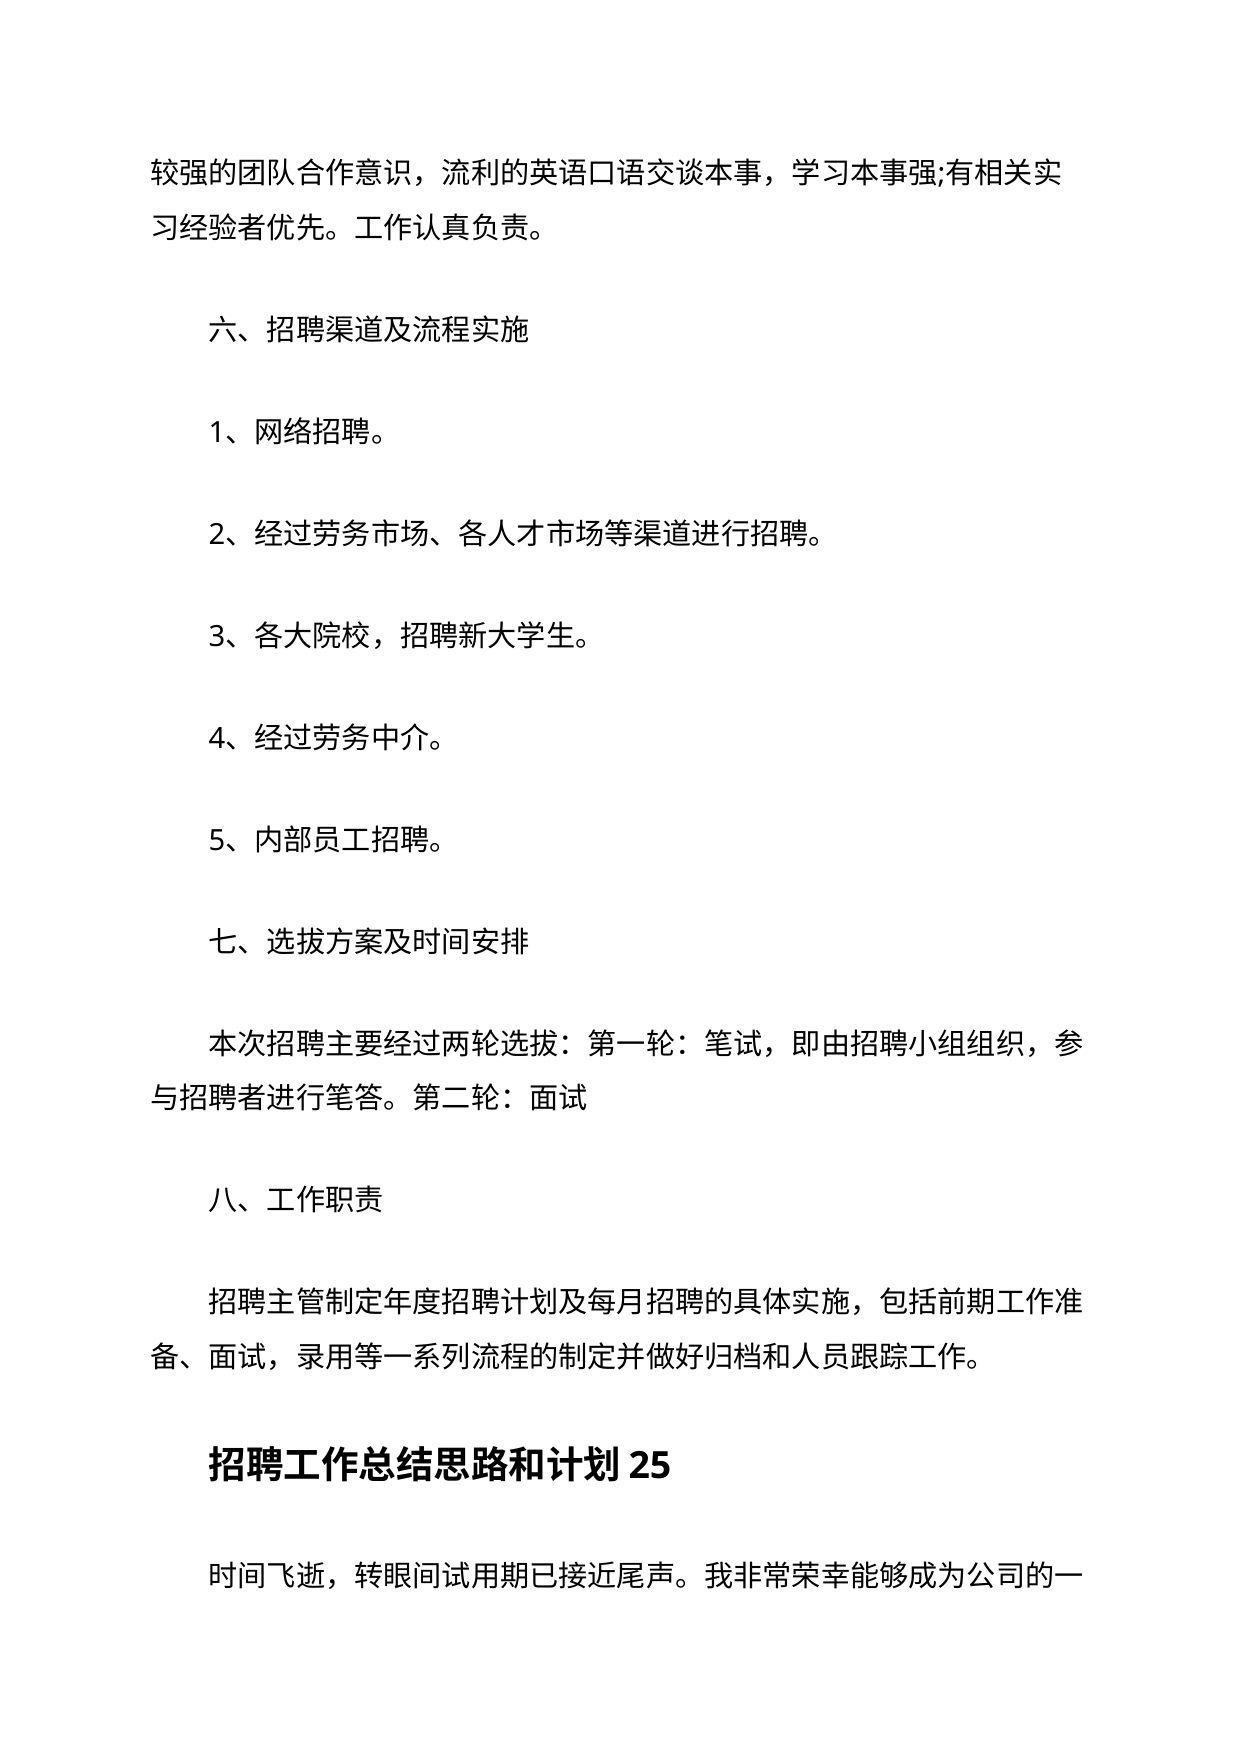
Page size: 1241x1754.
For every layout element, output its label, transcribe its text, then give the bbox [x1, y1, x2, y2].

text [150, 1553, 1090, 1595]
text 3、各大院校，招聘新大学生。 [150, 612, 1090, 655]
text 六、招聘渠道及流程实施 [150, 307, 1090, 349]
text 招聘主管制定年度招聘计划及每月招聘的具体实施，包括前期工作准备、面试，录用等一系列流程的制定并做好归档和人员跟踪工作。 [150, 1279, 1090, 1376]
text 5、内部员工招聘。 [150, 816, 1090, 859]
text 七、选拔方案及时间安排 [150, 918, 1090, 961]
text 1、网络招聘。 [150, 408, 1090, 451]
text 本次招聘主要经过两轮选拔：第一轮：笔试，即由招聘小组组织，参与招聘者进行笔答。第二轮：面试 [150, 1020, 1090, 1117]
text 2、经过劳务市场、各人才市场等渠道进行招聘。 [150, 511, 1090, 553]
text 八、工作职责 [150, 1177, 1090, 1219]
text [150, 150, 1090, 247]
text 招聘工作总结思路和计划25 [150, 1435, 1090, 1490]
text 4、经过劳务中介。 [150, 714, 1090, 757]
